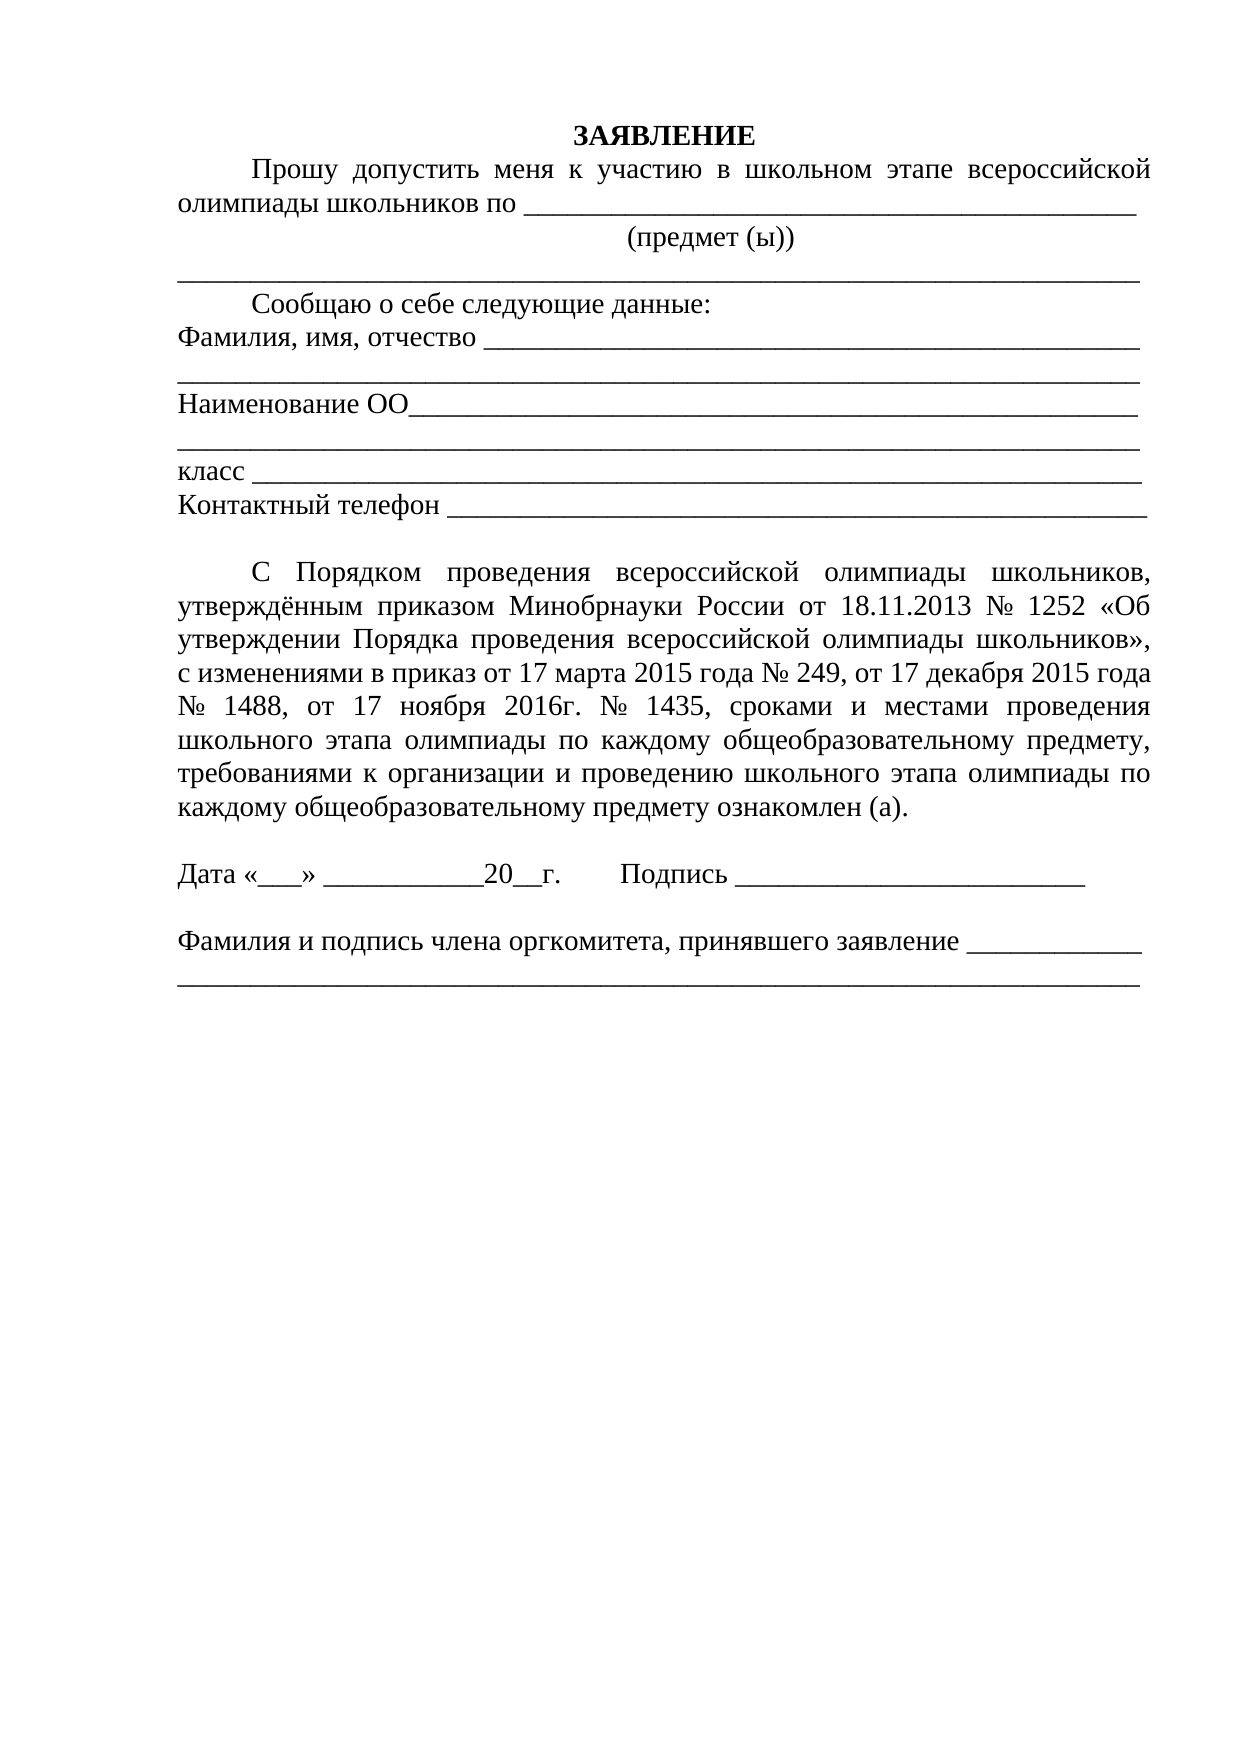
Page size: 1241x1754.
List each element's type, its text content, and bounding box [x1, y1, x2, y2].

text __________________________________________________________________ [177, 957, 1152, 990]
text __________________________________________________________________ [177, 353, 1152, 386]
text Сообщаю о себе следующие данные: [177, 286, 1152, 319]
text Прошу допустить меня к участию в школьном этапе всероссийской олимпиады школьников по __________________________________________ [177, 152, 1152, 219]
text С Порядком проведения всероссийской олимпиады школьников, утверждённым приказом Минобрнауки России от 18.11.2013 № 1252 «Об утверждении Порядка проведения всероссийской олимпиады школьников», с изменениями в приказ от 17 марта 2015 года № 249, от 17 декабря 2015 года № 1488, от 17 ноября 2016г. № 1435, сроками и местами проведения школьного этапа олимпиады по каждому общеобразовательному предмету, требованиями к организации и проведению школьного этапа олимпиады по каждому общеобразовательному предмету ознакомлен (а). [177, 554, 1152, 822]
text Наименование ОО__________________________________________________ [177, 386, 1152, 420]
text Фамилия, имя, отчество _____________________________________________ [177, 319, 1152, 353]
text Фамилия и подпись члена оргкомитета, принявшего заявление ____________ [177, 923, 1152, 957]
text класс _____________________________________________________________ [177, 453, 1152, 487]
text ЗАЯВЛЕНИЕ [177, 118, 1152, 152]
text (предмет (ы)) [546, 219, 1152, 252]
text __________________________________________________________________ [177, 252, 1152, 286]
text Контактный телефон ________________________________________________ [177, 487, 1152, 521]
text __________________________________________________________________ [177, 420, 1152, 453]
text Дата «___» ___________20__г. Подпись ________________________ [177, 856, 1152, 889]
